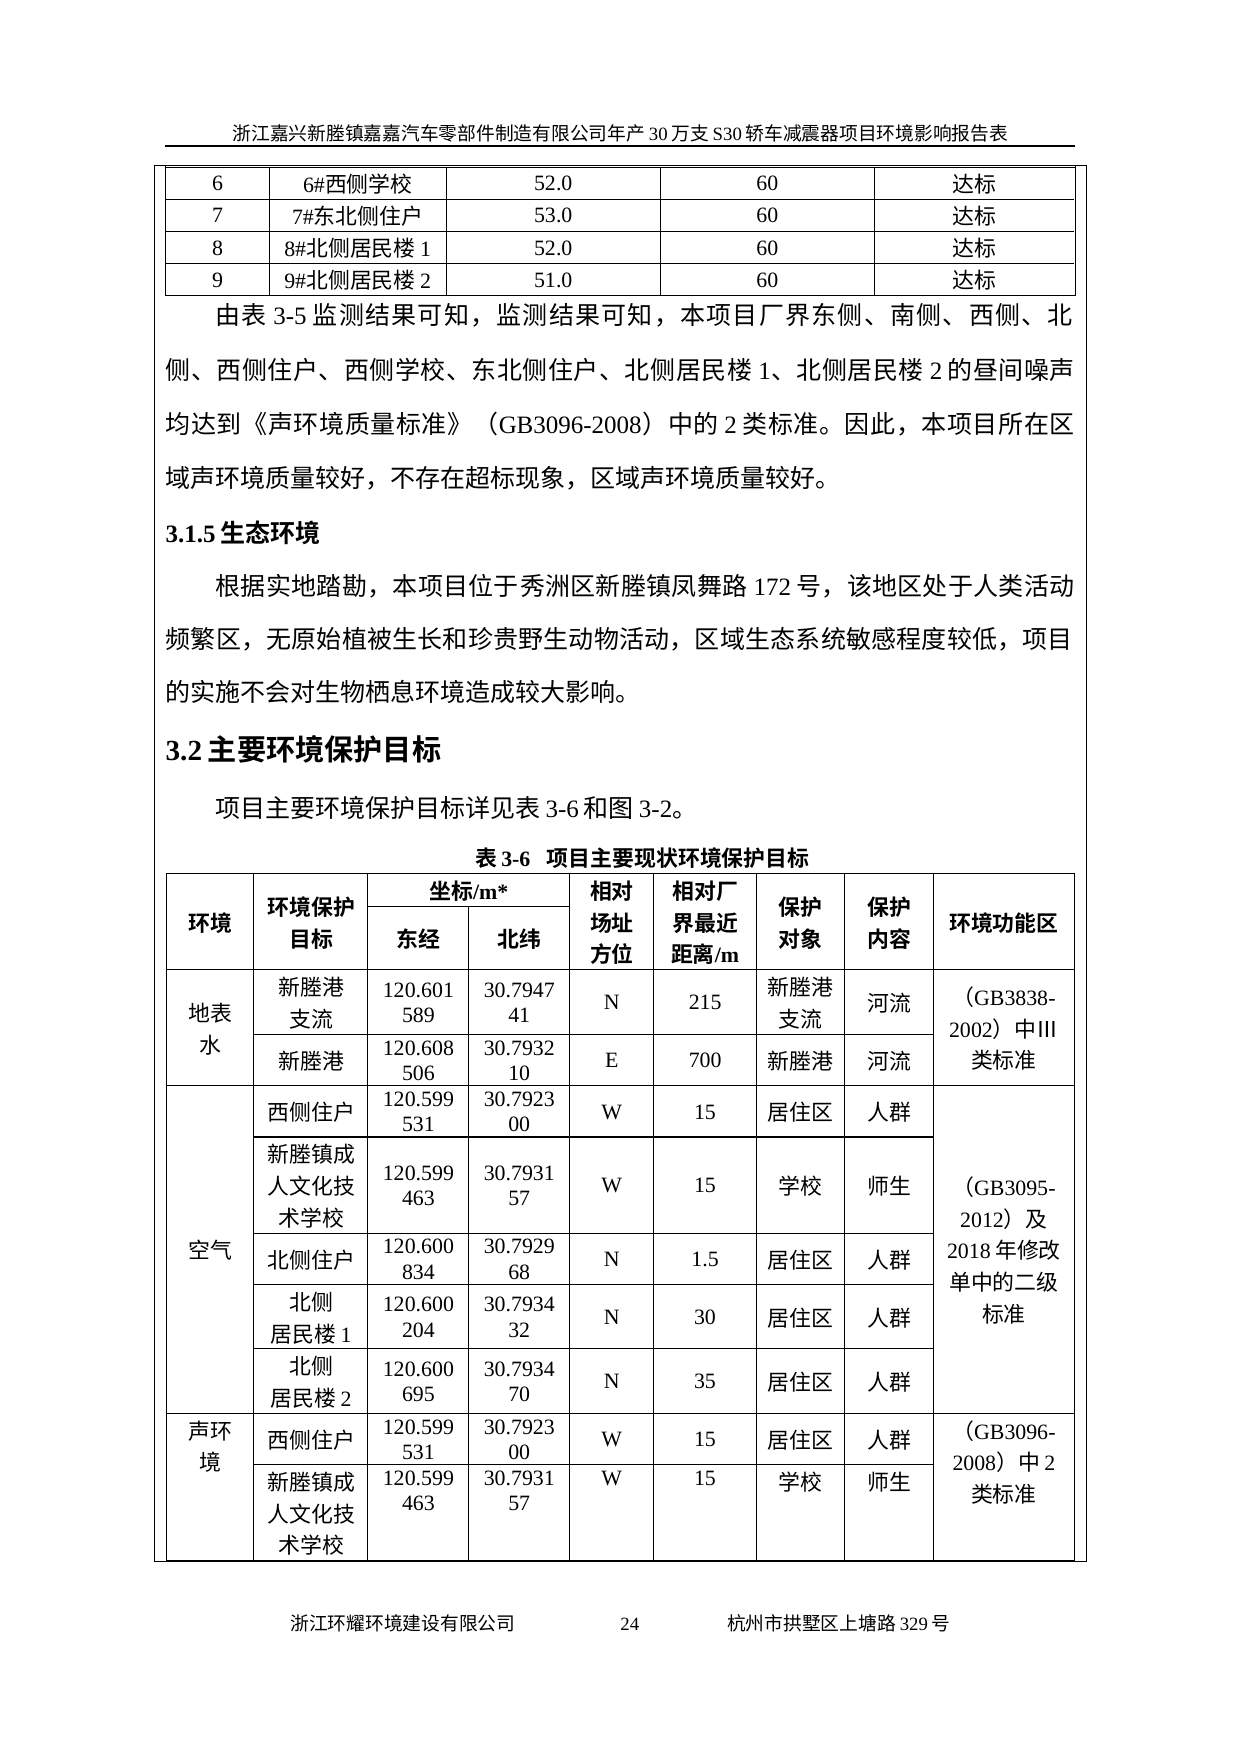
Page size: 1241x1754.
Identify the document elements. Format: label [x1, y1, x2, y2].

table_header [155, 166, 1086, 1561]
